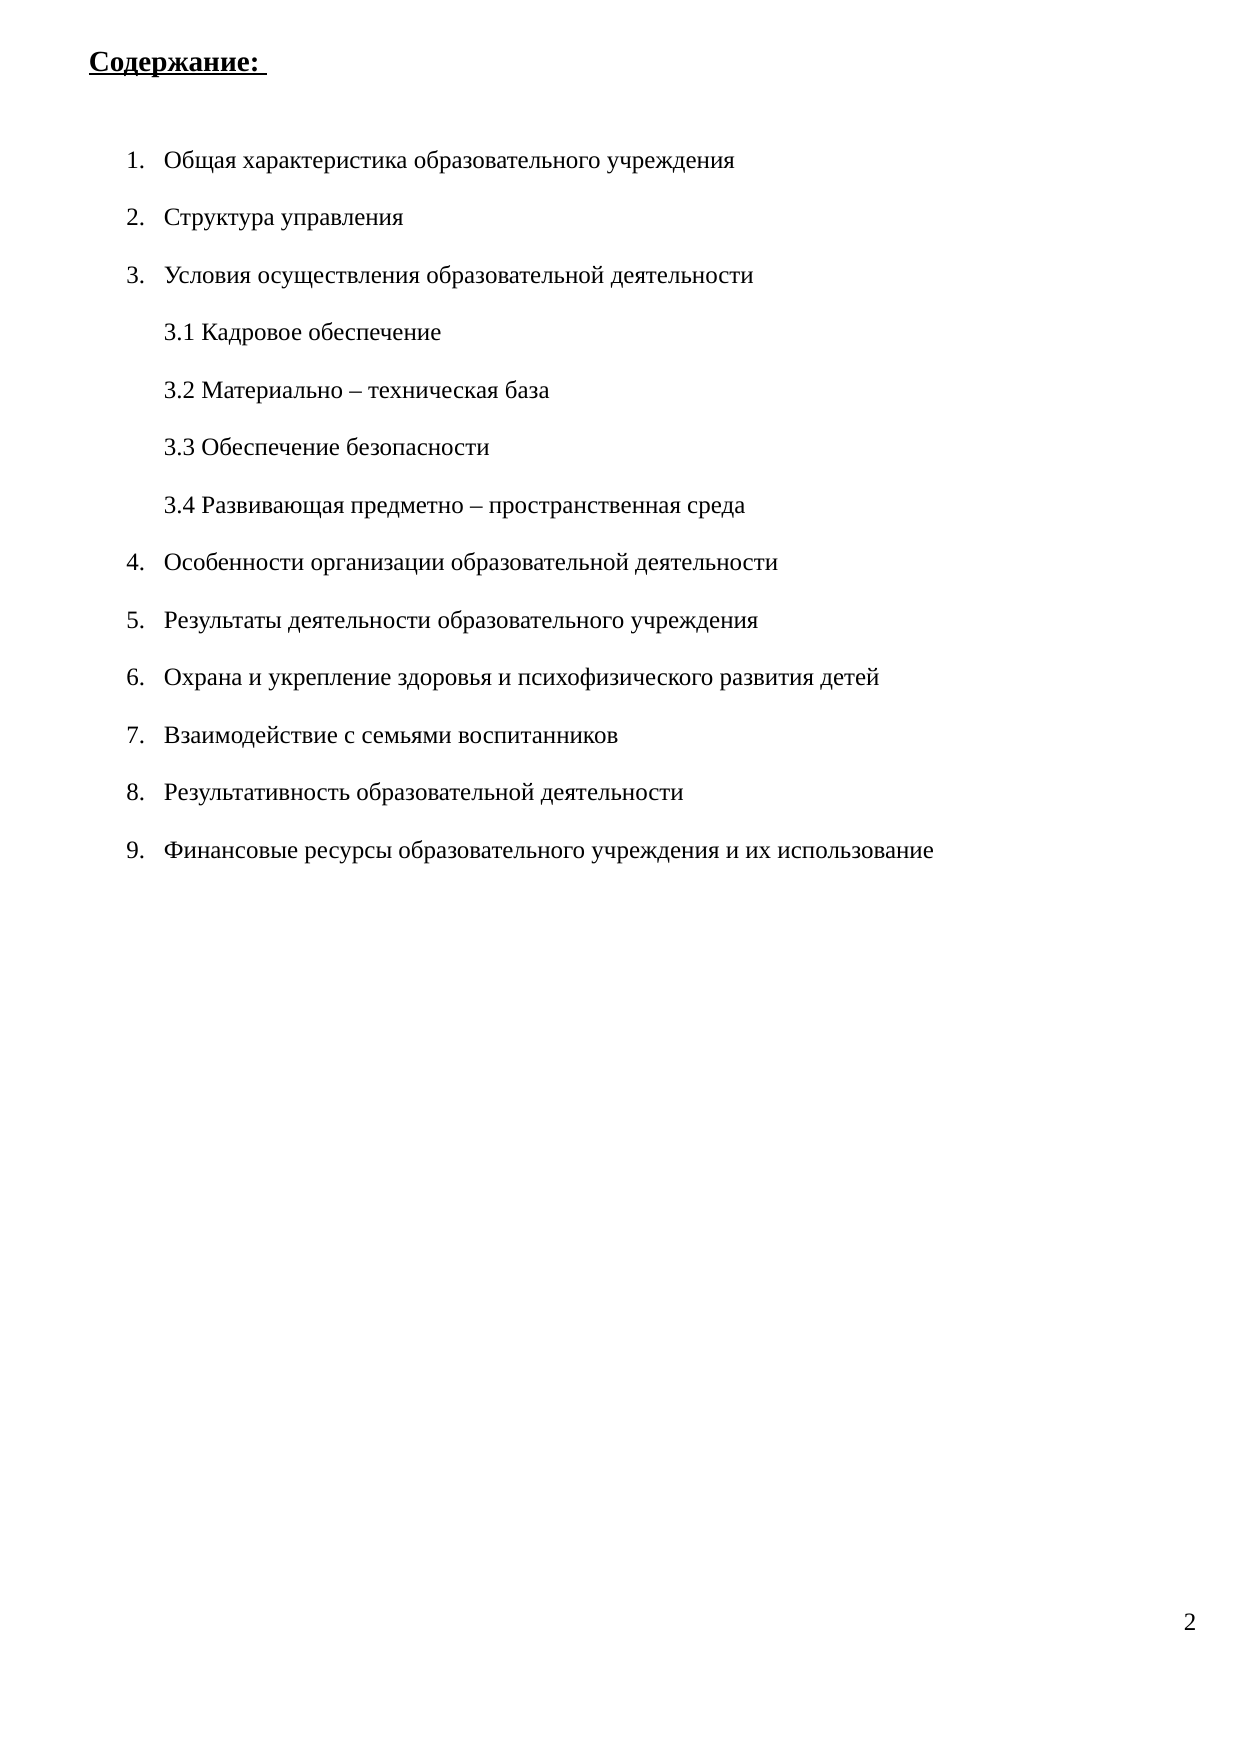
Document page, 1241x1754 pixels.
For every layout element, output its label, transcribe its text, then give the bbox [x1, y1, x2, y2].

list Результативность образовательной деятельности [126, 777, 1196, 806]
list Финансовые ресурсы образовательного учреждения и их использование [126, 835, 1196, 864]
text 3.4 Развивающая предметно – пространственная среда [164, 490, 1196, 519]
text 3.1 Кадровое обеспечение [164, 317, 1196, 346]
list Результаты деятельности образовательного учреждения [126, 605, 1196, 634]
list Взаимодействие с семьями воспитанников [126, 720, 1196, 749]
list Охрана и укрепление здоровья и психофизического развития детей [126, 662, 1196, 691]
list Структура управления [126, 202, 1196, 231]
list Общая характеристика образовательного учреждения [126, 145, 1196, 174]
list Условия осуществления образовательной деятельности [126, 260, 1196, 289]
text 3.2 Материально – техническая база [164, 375, 1196, 404]
text Содержание: [89, 44, 1196, 78]
list Особенности организации образовательной деятельности [126, 547, 1196, 576]
text 3.3 Обеспечение безопасности [164, 432, 1196, 461]
